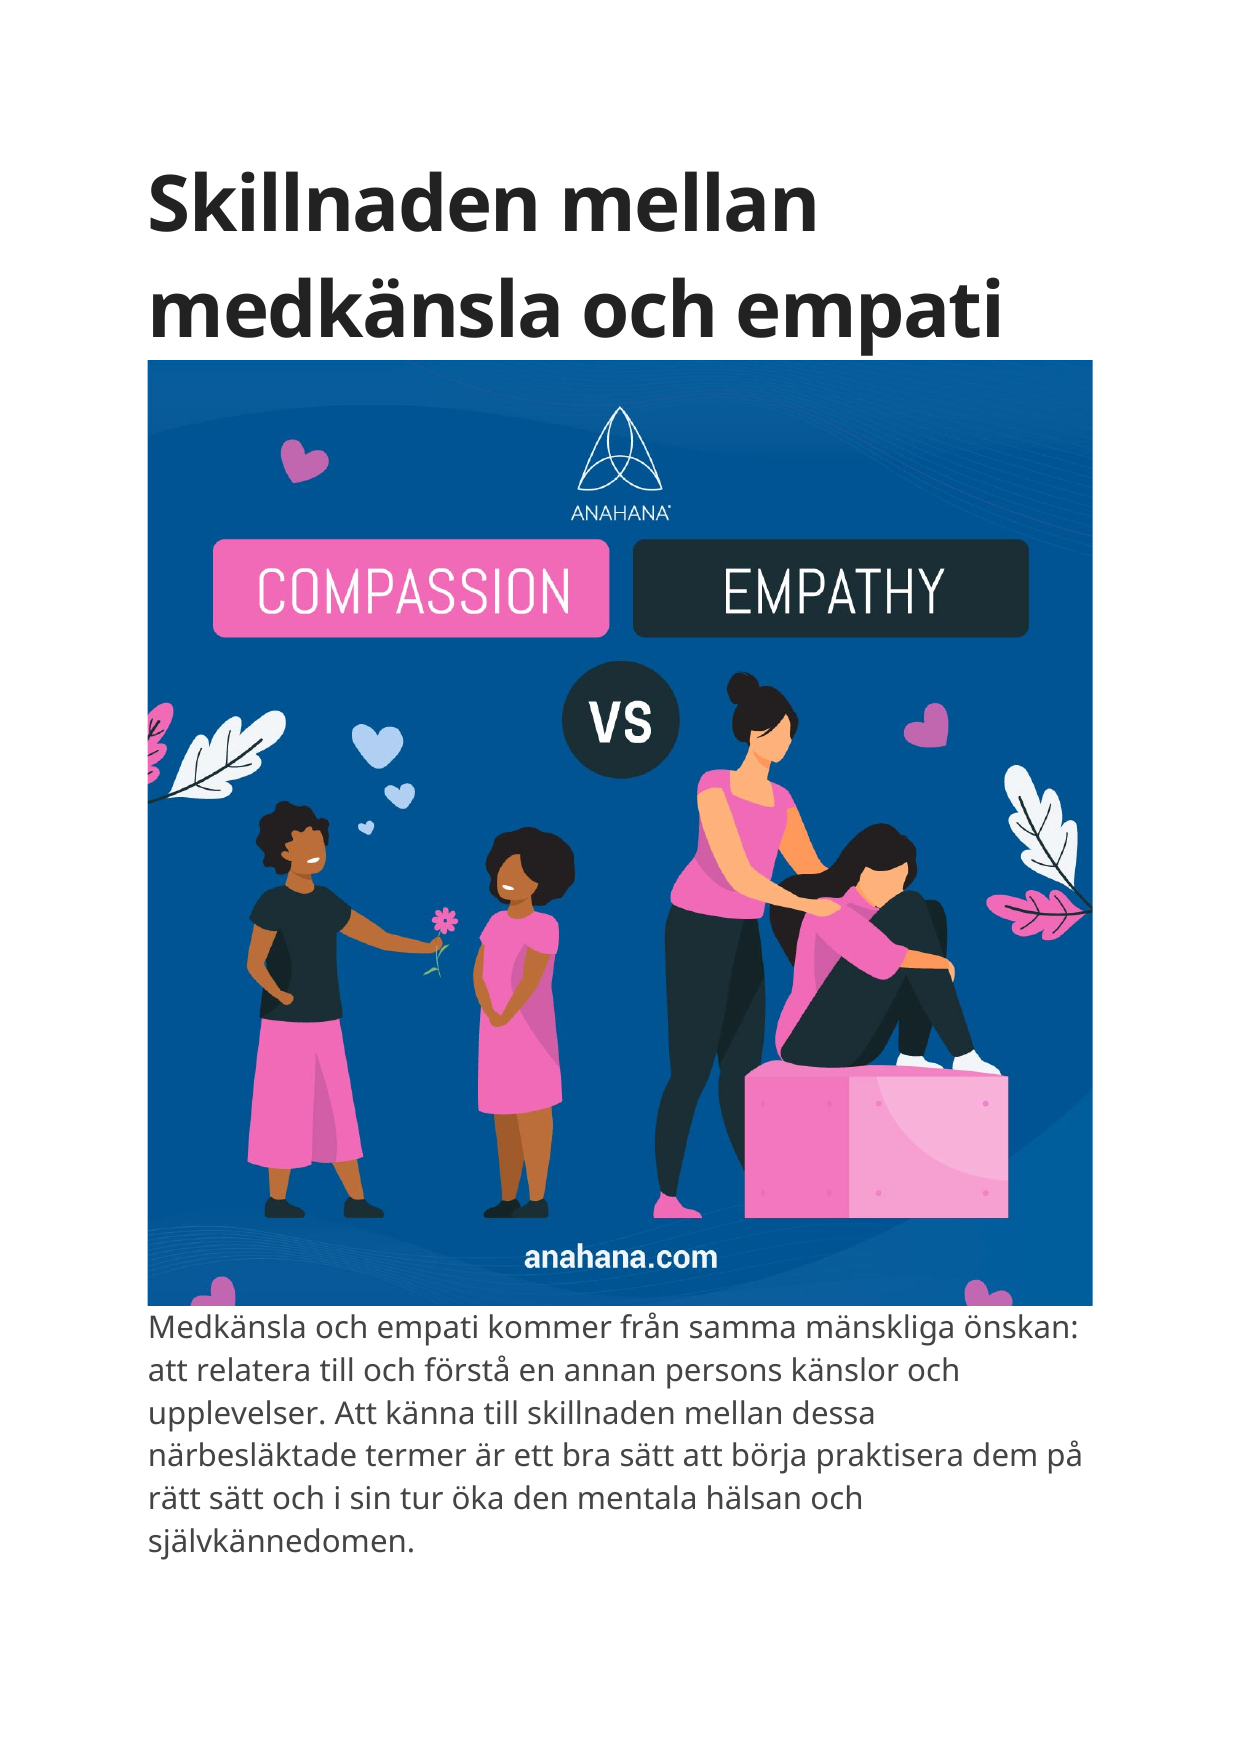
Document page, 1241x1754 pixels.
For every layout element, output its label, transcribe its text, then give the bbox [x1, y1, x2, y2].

text Medkänsla och empati kommer från samma mänskliga önskan: att relatera till och förstå en annan persons känslor och upplevelser. Att känna till skillnaden mellan dessa närbesläktade termer är ett bra sätt att börja praktisera dem på rätt sätt och i sin tur öka den mentala hälsan och självkännedomen. [148, 1306, 1093, 1561]
picture [147, 360, 1093, 1306]
subtitle Skillnaden mellan medkänsla och empati [148, 148, 1093, 360]
